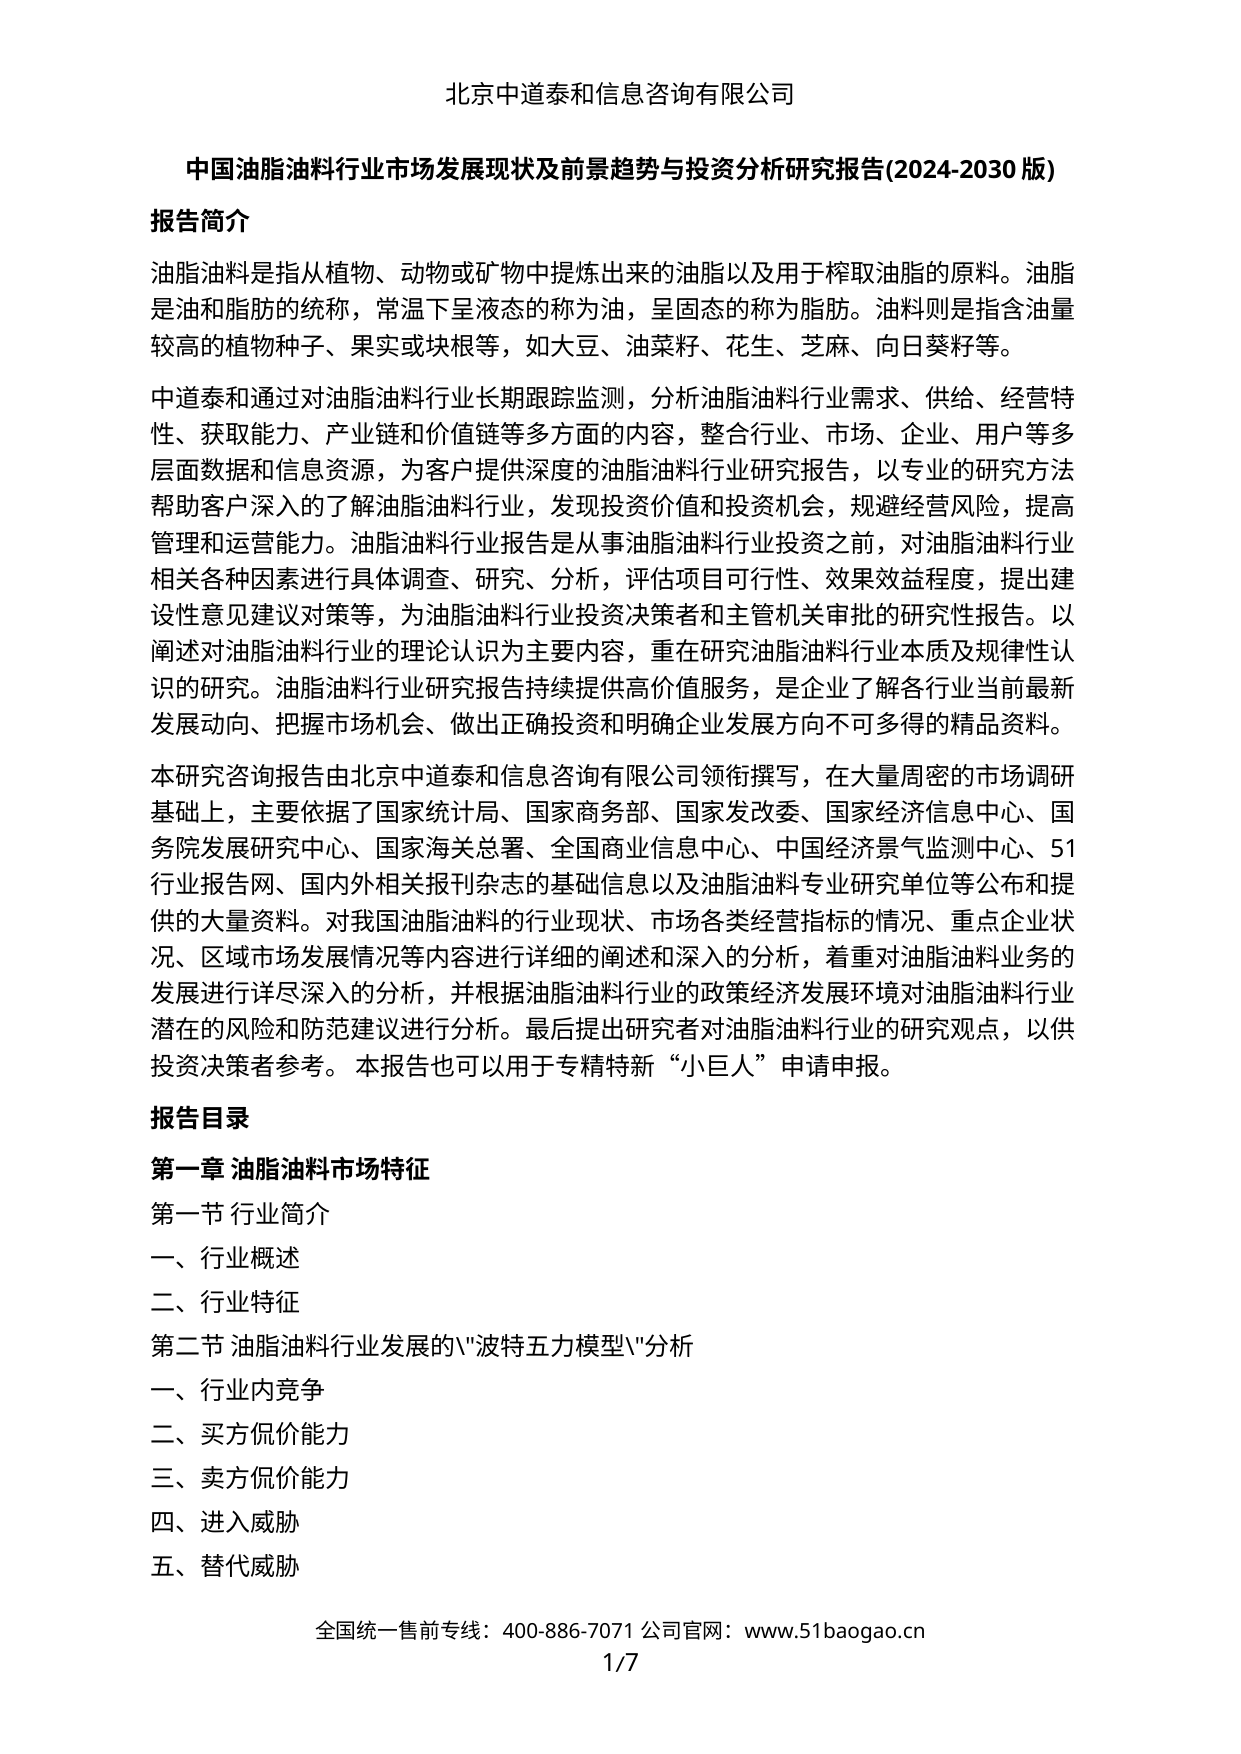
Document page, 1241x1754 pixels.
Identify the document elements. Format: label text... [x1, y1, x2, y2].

text 中国油脂油料行业市场发展现状及前景趋势与投资分析研究报告(2024-2030版) [150, 150, 1090, 186]
text 报告目录 [150, 1098, 1090, 1134]
text 中道泰和通过对油脂油料行业长期跟踪监测，分析油脂油料行业需求、供给、经营特性、获取能力、产业链和价值链等多方面的内容，整合行业、市场、企业、用户等多层面数据和信息资源，为客户提供深度的油脂油料行业研究报告，以专业的研究方法帮助客户深入的了解油脂油料行业，发现投资价值和投资机会，规避经营风险，提高管理和运营能力。油脂油料行业报告是从事油脂油料行业投资之前，对油脂油料行业相关各种因素进行具体调查、研究、分析，评估项目可行性、效果效益程度，提出建设性意见建议对策等，为油脂油料行业投资决策者和主管机关审批的研究性报告。以阐述对油脂油料行业的理论认识为主要内容，重在研究油脂油料行业本质及规律性认识的研究。油脂油料行业研究报告持续提供高价值服务，是企业了解各行业当前最新发展动向、把握市场机会、做出正确投资和明确企业发展方向不可多得的精品资料。 [150, 378, 1090, 741]
text 本研究咨询报告由北京中道泰和信息咨询有限公司领衔撰写，在大量周密的市场调研基础上，主要依据了国家统计局、国家商务部、国家发改委、国家经济信息中心、国务院发展研究中心、国家海关总署、全国商业信息中心、中国经济景气监测中心、51行业报告网、国内外相关报刊杂志的基础信息以及油脂油料专业研究单位等公布和提供的大量资料。对我国油脂油料的行业现状、市场各类经营指标的情况、重点企业状况、区域市场发展情况等内容进行详细的阐述和深入的分析，着重对油脂油料业务的发展进行详尽深入的分析，并根据油脂油料行业的政策经济发展环境对油脂油料行业潜在的风险和防范建议进行分析。最后提出研究者对油脂油料行业的研究观点，以供投资决策者参考。 本报告也可以用于专精特新“小巨人”申请申报。 [150, 756, 1090, 1082]
text 一、行业内竞争 [150, 1370, 1090, 1407]
text 二、买方侃价能力 [150, 1414, 1090, 1451]
text 第二节 油脂油料行业发展的\"波特五力模型\"分析 [150, 1326, 1090, 1362]
text 四、进入威胁 [150, 1502, 1090, 1539]
text 油脂油料是指从植物、动物或矿物中提炼出来的油脂以及用于榨取油脂的原料。油脂是油和脂肪的统称，常温下呈液态的称为油，呈固态的称为脂肪。油料则是指含油量较高的植物种子、果实或块根等，如大豆、油菜籽、花生、芝麻、向日葵籽等。 [150, 254, 1090, 362]
text 二、行业特征 [150, 1282, 1090, 1318]
text 第一章 油脂油料市场特征 [150, 1150, 1090, 1186]
text 一、行业概述 [150, 1238, 1090, 1274]
text 报告简介 [150, 202, 1090, 238]
text 三、卖方侃价能力 [150, 1458, 1090, 1495]
text 五、替代威胁 [150, 1547, 1090, 1583]
text 第一节 行业简介 [150, 1194, 1090, 1230]
